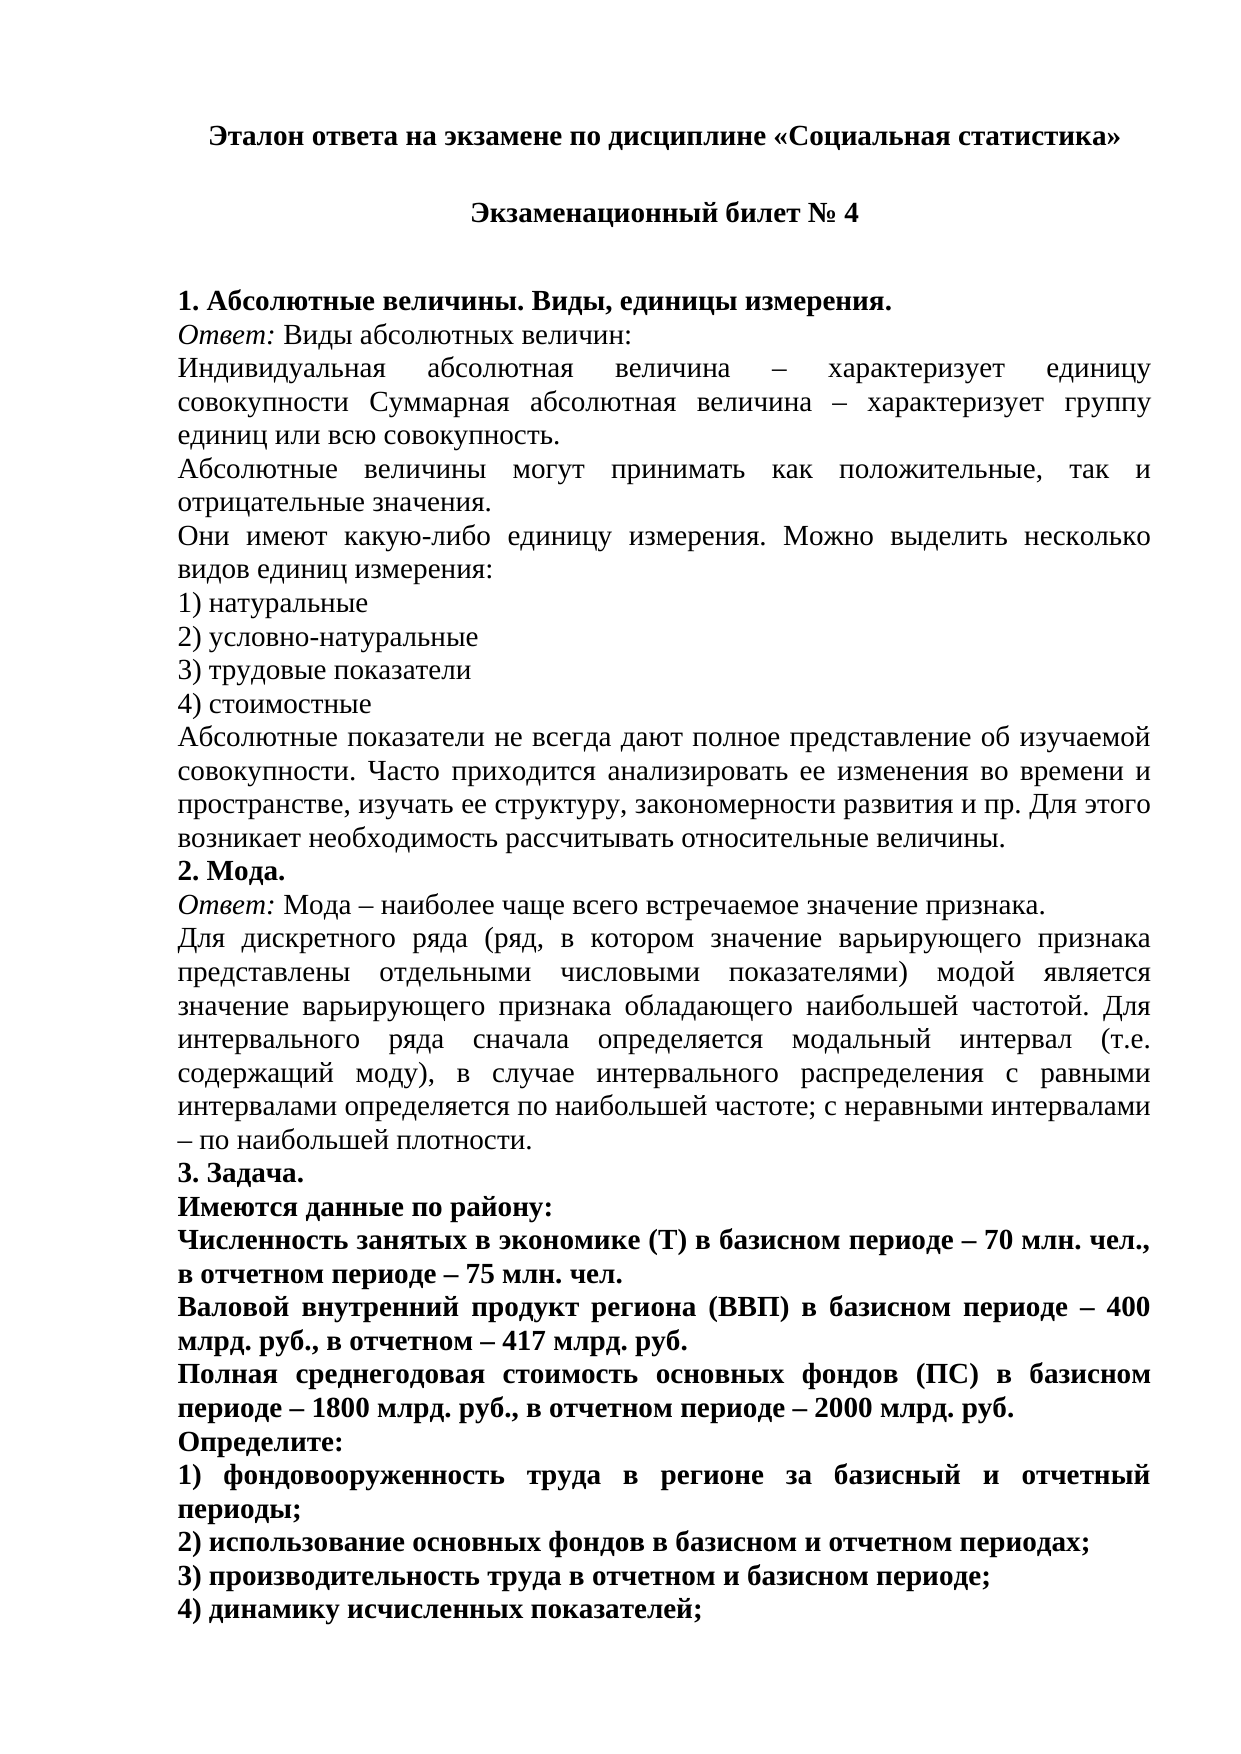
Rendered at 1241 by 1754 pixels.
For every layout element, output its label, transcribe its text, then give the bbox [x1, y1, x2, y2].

text Экзаменационный билет № 4 [177, 196, 1152, 229]
text Валовой внутренний продукт региона (ВВП) в базисном периоде – 400 млрд. руб., в отчетном – 417 млрд. руб. [177, 1289, 1152, 1357]
text Ответ: Мода – наиболее чаще всего встречаемое значение признака. [177, 887, 1152, 921]
text 3) производительность труда в отчетном и базисном периоде; [177, 1558, 1152, 1591]
text Ответ: Виды абсолютных величин: [177, 317, 1152, 350]
list Эталон ответа на экзамене по дисциплине «Социальная статистика» [177, 118, 1152, 152]
text Определите: [177, 1424, 1152, 1457]
text Для дискретного ряда (ряд, в котором значение варьирующего признака представлены отдельными числовыми показателями) модой является значение варьирующего признака обладающего наибольшей частотой. Для интервального ряда сначала определяется модальный интервал (т.е. содержащий моду), в случае интервального распределения с равными интервалами определяется по наибольшей частоте; с неравными интервалами – по наибольшей плотности. [177, 921, 1152, 1155]
text 4) стоимостные [177, 686, 1152, 719]
text Полная среднегодовая стоимость основных фондов (ПС) в базисном периоде – 1800 млрд. руб., в отчетном периоде – 2000 млрд. руб. [177, 1357, 1152, 1424]
text Имеются данные по району: [177, 1189, 1152, 1222]
text 1) натуральные [177, 585, 1152, 619]
text 1) фондовооруженность труда в регионе за базисный и отчетный периоды; [177, 1457, 1152, 1524]
text Абсолютные показатели не всегда дают полное представление об изучаемой совокупности. Часто приходится анализировать ее изменения во времени и пространстве, изучать ее структуру, закономерности развития и пр. Для этого возникает необходимость рассчитывать относительные величины. [177, 719, 1152, 853]
text 2) условно-натуральные [177, 619, 1152, 652]
text 1. Абсолютные величины. Виды, единицы измерения. [177, 283, 1152, 317]
text Индивидуальная абсолютная величина – характеризует единицу совокупности Суммарная абсолютная величина – характеризует группу единиц или всю совокупность. [177, 350, 1152, 451]
text 3) трудовые показатели [177, 652, 1152, 686]
text 2) использование основных фондов в базисном и отчетном периодах; [177, 1524, 1152, 1558]
text 3. Задача. [177, 1155, 1152, 1189]
text Численность занятых в экономике (Т) в базисном периоде – 70 млн. чел., в отчетном периоде – 75 млн. чел. [177, 1222, 1152, 1289]
text 4) динамику исчисленных показателей; [177, 1591, 1152, 1625]
text 2. Мода. [177, 853, 1152, 887]
text Абсолютные величины могут принимать как положительные, так и отрицательные значения. [177, 451, 1152, 518]
text Они имеют какую-либо единицу измерения. Можно выделить несколько видов единиц измерения: [177, 518, 1152, 585]
